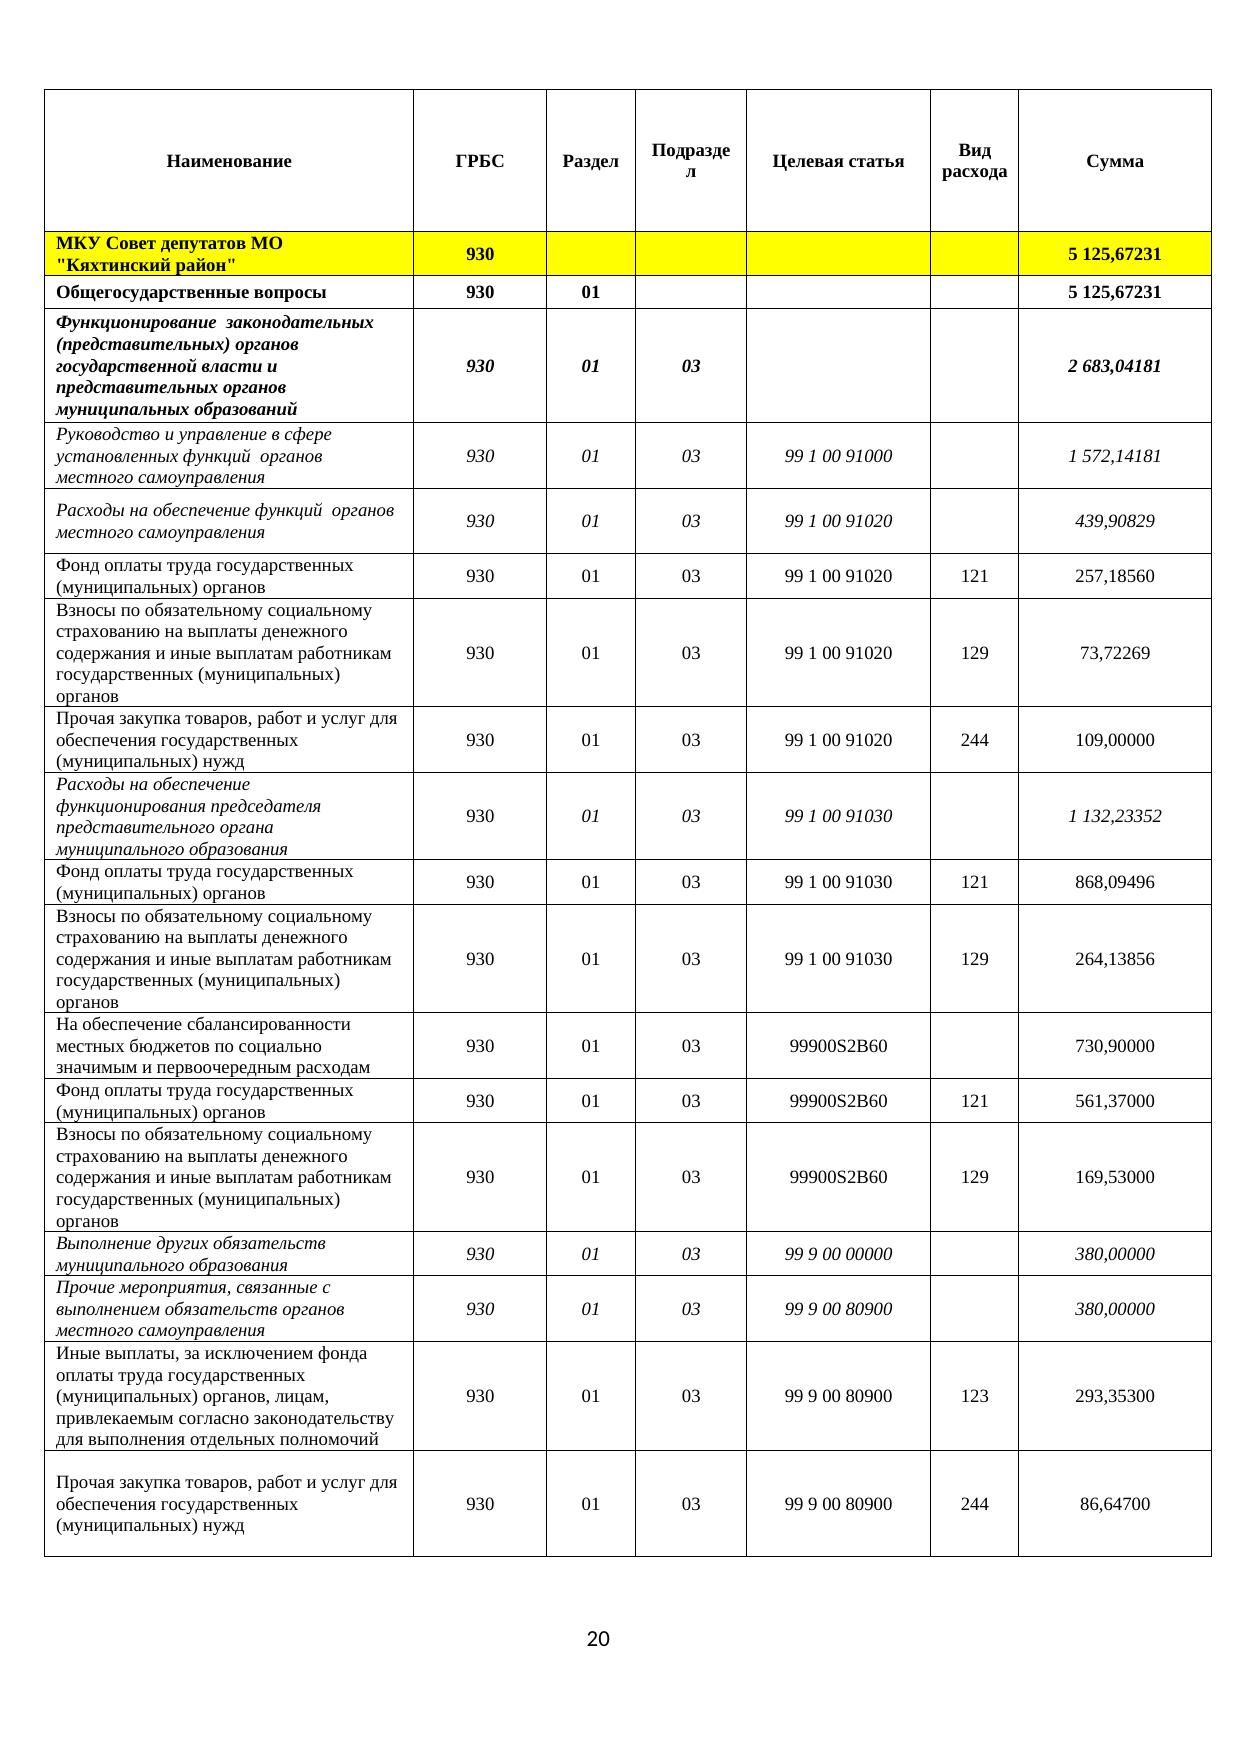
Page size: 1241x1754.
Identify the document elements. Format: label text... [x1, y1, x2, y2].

table_cell 01 [547, 905, 635, 1012]
table_cell 129 [931, 1123, 1018, 1231]
table_cell Прочая закупка товаров, работ и услуг для обеспечения государственных (муниципальных) нужд [45, 707, 413, 772]
table_cell На обеспечение сбалансированности местных бюджетов по социально значимым и первоочередным расходам [45, 1013, 413, 1078]
table_cell 129 [931, 905, 1018, 1012]
table_cell Фонд оплаты труда государственных (муниципальных) органов [45, 1079, 413, 1122]
table_cell 257,18560 [1019, 554, 1211, 597]
table_cell Взносы по обязательному социальному страхованию на выплаты денежного содержания и иные выплатам работникам государственных (муниципальных) органов [45, 599, 413, 706]
table_cell 99 9 00 80900 [747, 1451, 930, 1556]
table_cell 439,90829 [1019, 489, 1211, 553]
table_cell 03 [636, 773, 746, 859]
table_cell 01 [547, 707, 635, 772]
table_cell 01 [547, 554, 635, 597]
table_cell 01 [547, 423, 635, 488]
table_cell 380,00000 [1019, 1276, 1211, 1341]
table_cell 03 [636, 1079, 746, 1122]
table_cell [931, 232, 1018, 275]
table_cell 561,37000 [1019, 1079, 1211, 1122]
table_cell [547, 232, 635, 275]
table_cell 5 125,67231 [1019, 232, 1211, 275]
table_cell 99900S2B60 [747, 1123, 930, 1231]
table_cell ГРБС [414, 90, 546, 231]
table_cell 99 9 00 80900 [747, 1342, 930, 1450]
table_cell [636, 232, 746, 275]
table_cell 2 683,04181 [1019, 309, 1211, 422]
table_cell МКУ Совет депутатов МО "Кяхтинский район" [45, 232, 413, 275]
table_cell [931, 1013, 1018, 1078]
table_cell 99900S2B60 [747, 1013, 930, 1078]
table_cell 01 [547, 489, 635, 553]
table_cell Прочая закупка товаров, работ и услуг для обеспечения государственных (муниципальных) нужд [45, 1451, 413, 1556]
table_cell 930 [414, 232, 546, 275]
table_cell 73,72269 [1019, 599, 1211, 706]
table_cell Раздел [547, 90, 635, 231]
table_cell [931, 489, 1018, 553]
table_cell 03 [636, 1013, 746, 1078]
table_cell 99 9 00 00000 [747, 1232, 930, 1275]
table_cell Целевая статья [747, 90, 930, 231]
table_cell 930 [414, 1013, 546, 1078]
table_cell 01 [547, 1013, 635, 1078]
table_cell 01 [547, 1232, 635, 1275]
table_cell 99 1 00 91020 [747, 599, 930, 706]
table_cell 868,09496 [1019, 860, 1211, 903]
table_cell 930 [414, 905, 546, 1012]
table_cell 01 [547, 276, 635, 308]
table_cell 01 [547, 1079, 635, 1122]
table_cell 244 [931, 707, 1018, 772]
table_cell 244 [931, 1451, 1018, 1556]
table_cell Расходы на обеспечение функций органов местного самоуправления [45, 489, 413, 553]
table_cell 01 [547, 1342, 635, 1450]
table_cell 121 [931, 1079, 1018, 1122]
table_cell 5 125,67231 [1019, 276, 1211, 308]
table_cell 930 [414, 554, 546, 597]
table_cell 03 [636, 1342, 746, 1450]
table_cell 380,00000 [1019, 1232, 1211, 1275]
table_cell [636, 276, 746, 308]
table_cell [747, 309, 930, 422]
table_cell 930 [414, 1451, 546, 1556]
table_cell Выполнение других обязательств муниципального образования [45, 1232, 413, 1275]
table_cell Функционирование законодательных (представительных) органов государственной власти и представительных органов муниципальных образований [45, 309, 413, 422]
table_cell Общегосударственные вопросы [45, 276, 413, 308]
table_cell 123 [931, 1342, 1018, 1450]
table_cell 930 [414, 309, 546, 422]
table_cell 99 9 00 80900 [747, 1276, 930, 1341]
table_cell Руководство и управление в сфере установленных функций органов местного самоуправления [45, 423, 413, 488]
table_cell 169,53000 [1019, 1123, 1211, 1231]
table_cell 03 [636, 860, 746, 903]
table_cell 03 [636, 489, 746, 553]
table_cell [747, 276, 930, 308]
table_cell [931, 1232, 1018, 1275]
table_cell Наименование [45, 90, 413, 231]
table_cell 03 [636, 1123, 746, 1231]
table_cell 01 [547, 1451, 635, 1556]
table_cell 99 1 00 91030 [747, 860, 930, 903]
table_cell 930 [414, 599, 546, 706]
table_cell 01 [547, 599, 635, 706]
table_cell 01 [547, 309, 635, 422]
table_cell 01 [547, 773, 635, 859]
table_cell 01 [547, 1276, 635, 1341]
table_cell 03 [636, 554, 746, 597]
table_cell 03 [636, 309, 746, 422]
table_cell 03 [636, 1451, 746, 1556]
table_cell [931, 423, 1018, 488]
table_cell 01 [547, 1123, 635, 1231]
table_cell [931, 1276, 1018, 1341]
table_cell 930 [414, 1276, 546, 1341]
table_cell 99 1 00 91020 [747, 489, 930, 553]
table_cell Фонд оплаты труда государственных (муниципальных) органов [45, 554, 413, 597]
table_cell 1 132,23352 [1019, 773, 1211, 859]
table_cell 99900S2B60 [747, 1079, 930, 1122]
table_cell 930 [414, 1232, 546, 1275]
table_cell [931, 309, 1018, 422]
table_cell 930 [414, 276, 546, 308]
table_cell Подраздел [636, 90, 746, 231]
table_cell Вид расхода [931, 90, 1018, 231]
table_cell 930 [414, 423, 546, 488]
table_cell [931, 773, 1018, 859]
table_cell Иные выплаты, за исключением фонда оплаты труда государственных (муниципальных) органов, лицам, привлекаемым согласно законодательству для выполнения отдельных полномочий [45, 1342, 413, 1450]
table_cell [747, 232, 930, 275]
table_cell Фонд оплаты труда государственных (муниципальных) органов [45, 860, 413, 903]
table_cell 86,64700 [1019, 1451, 1211, 1556]
table_cell 03 [636, 423, 746, 488]
table_cell 930 [414, 707, 546, 772]
table_cell 03 [636, 707, 746, 772]
table_cell [931, 276, 1018, 308]
table_cell 121 [931, 860, 1018, 903]
table_cell 03 [636, 599, 746, 706]
table_cell 930 [414, 1123, 546, 1231]
table_cell 99 1 00 91030 [747, 773, 930, 859]
table_cell 930 [414, 773, 546, 859]
table_cell 930 [414, 489, 546, 553]
table_cell 99 1 00 91030 [747, 905, 930, 1012]
table_cell 930 [414, 860, 546, 903]
table_cell 930 [414, 1342, 546, 1450]
table_cell 129 [931, 599, 1018, 706]
table_cell Взносы по обязательному социальному страхованию на выплаты денежного содержания и иные выплатам работникам государственных (муниципальных) органов [45, 905, 413, 1012]
table_cell 99 1 00 91020 [747, 707, 930, 772]
table_cell 730,90000 [1019, 1013, 1211, 1078]
table_cell 03 [636, 1276, 746, 1341]
table_cell 03 [636, 905, 746, 1012]
table_cell Прочие мероприятия, связанные с выполнением обязательств органов местного самоуправления [45, 1276, 413, 1341]
table_cell 121 [931, 554, 1018, 597]
table_cell 930 [414, 1079, 546, 1122]
table_cell Взносы по обязательному социальному страхованию на выплаты денежного содержания и иные выплатам работникам государственных (муниципальных) органов [45, 1123, 413, 1231]
table_cell 99 1 00 91020 [747, 554, 930, 597]
table_cell Сумма [1019, 90, 1211, 231]
table_cell 03 [636, 1232, 746, 1275]
table_cell 99 1 00 91000 [747, 423, 930, 488]
table_cell 01 [547, 860, 635, 903]
table_cell 109,00000 [1019, 707, 1211, 772]
table_cell 1 572,14181 [1019, 423, 1211, 488]
table_cell 293,35300 [1019, 1342, 1211, 1450]
table_cell Расходы на обеспечение функционирования председателя представительного органа муниципального образования [45, 773, 413, 859]
table_cell 264,13856 [1019, 905, 1211, 1012]
